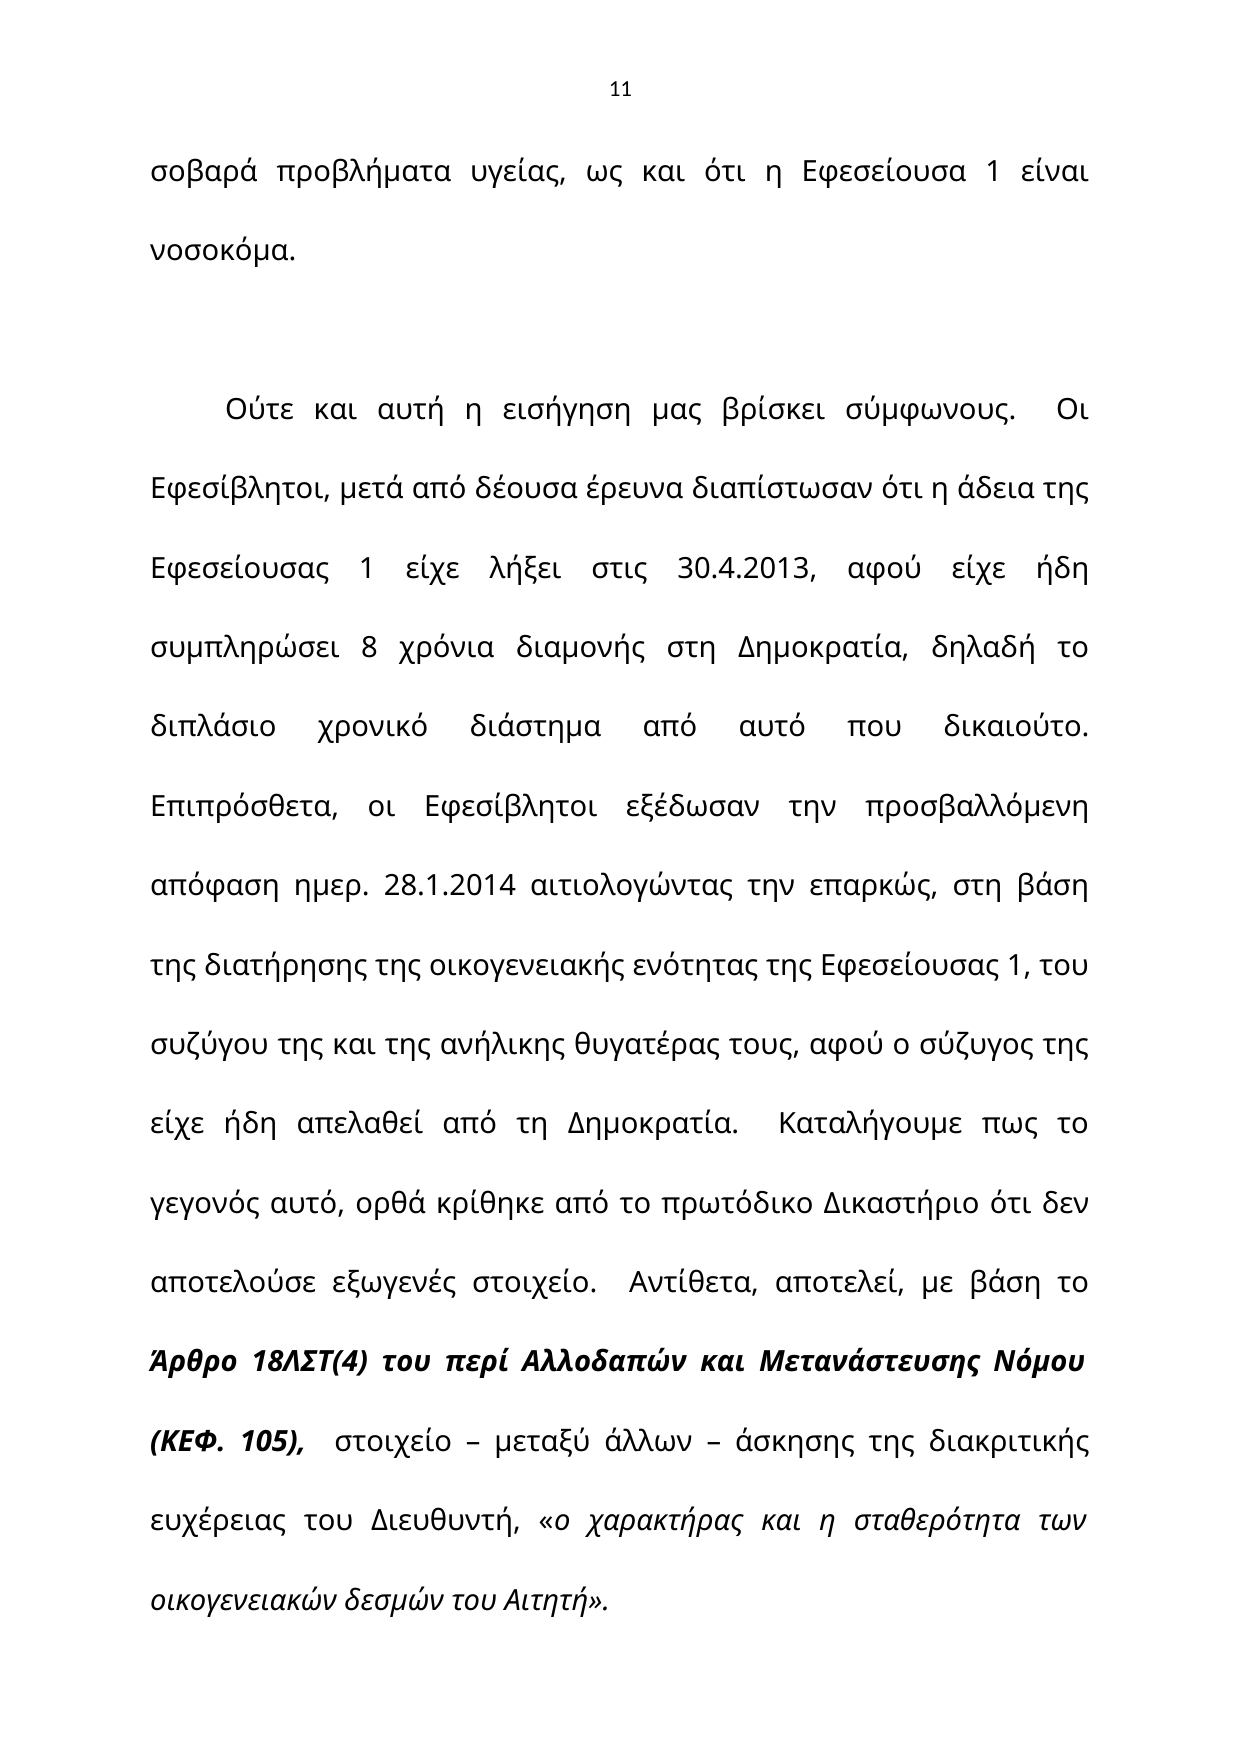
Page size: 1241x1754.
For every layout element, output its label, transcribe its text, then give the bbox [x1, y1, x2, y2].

text Ούτε και αυτή η εισήγηση μας βρίσκει σύμφωνους. Οι Εφεσίβλητοι, μετά από δέουσα έρευνα διαπίστωσαν ότι η άδεια της Εφεσείουσας 1 είχε λήξει στις 30.4.2013, αφού είχε ήδη συμπληρώσει 8 χρόνια διαμονής στη Δημοκρατία, δηλαδή το διπλάσιο χρονικό διάστημα από αυτό που δικαιούτο. Επιπρόσθετα, οι Εφεσίβλητοι εξέδωσαν την προσβαλλόμενη απόφαση ημερ. 28.1.2014 αιτιολογώντας την επαρκώς, στη βάση της διατήρησης της οικογενειακής ενότητας της Εφεσείουσας 1, του συζύγου της και της ανήλικης θυγατέρας τους, αφού ο σύζυγος της είχε ήδη απελαθεί από τη Δημοκρατία. Καταλήγουμε πως το γεγονός αυτό, ορθά κρίθηκε από το πρωτόδικο Δικαστήριο ότι δεν αποτελούσε εξωγενές στοιχείο. Αντίθετα, αποτελεί, με βάση το Άρθρο 18ΛΣΤ(4) του περί Αλλοδαπών και Μετανάστευσης Νόμου (ΚΕΦ. 105), στοιχείο – μεταξύ άλλων – άσκησης της διακριτικής ευχέρειας του Διευθυντή, «ο χαρακτήρας και η σταθερότητα των οικογενειακών δεσμών του Αιτητή». [150, 388, 1090, 1618]
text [150, 150, 1090, 269]
